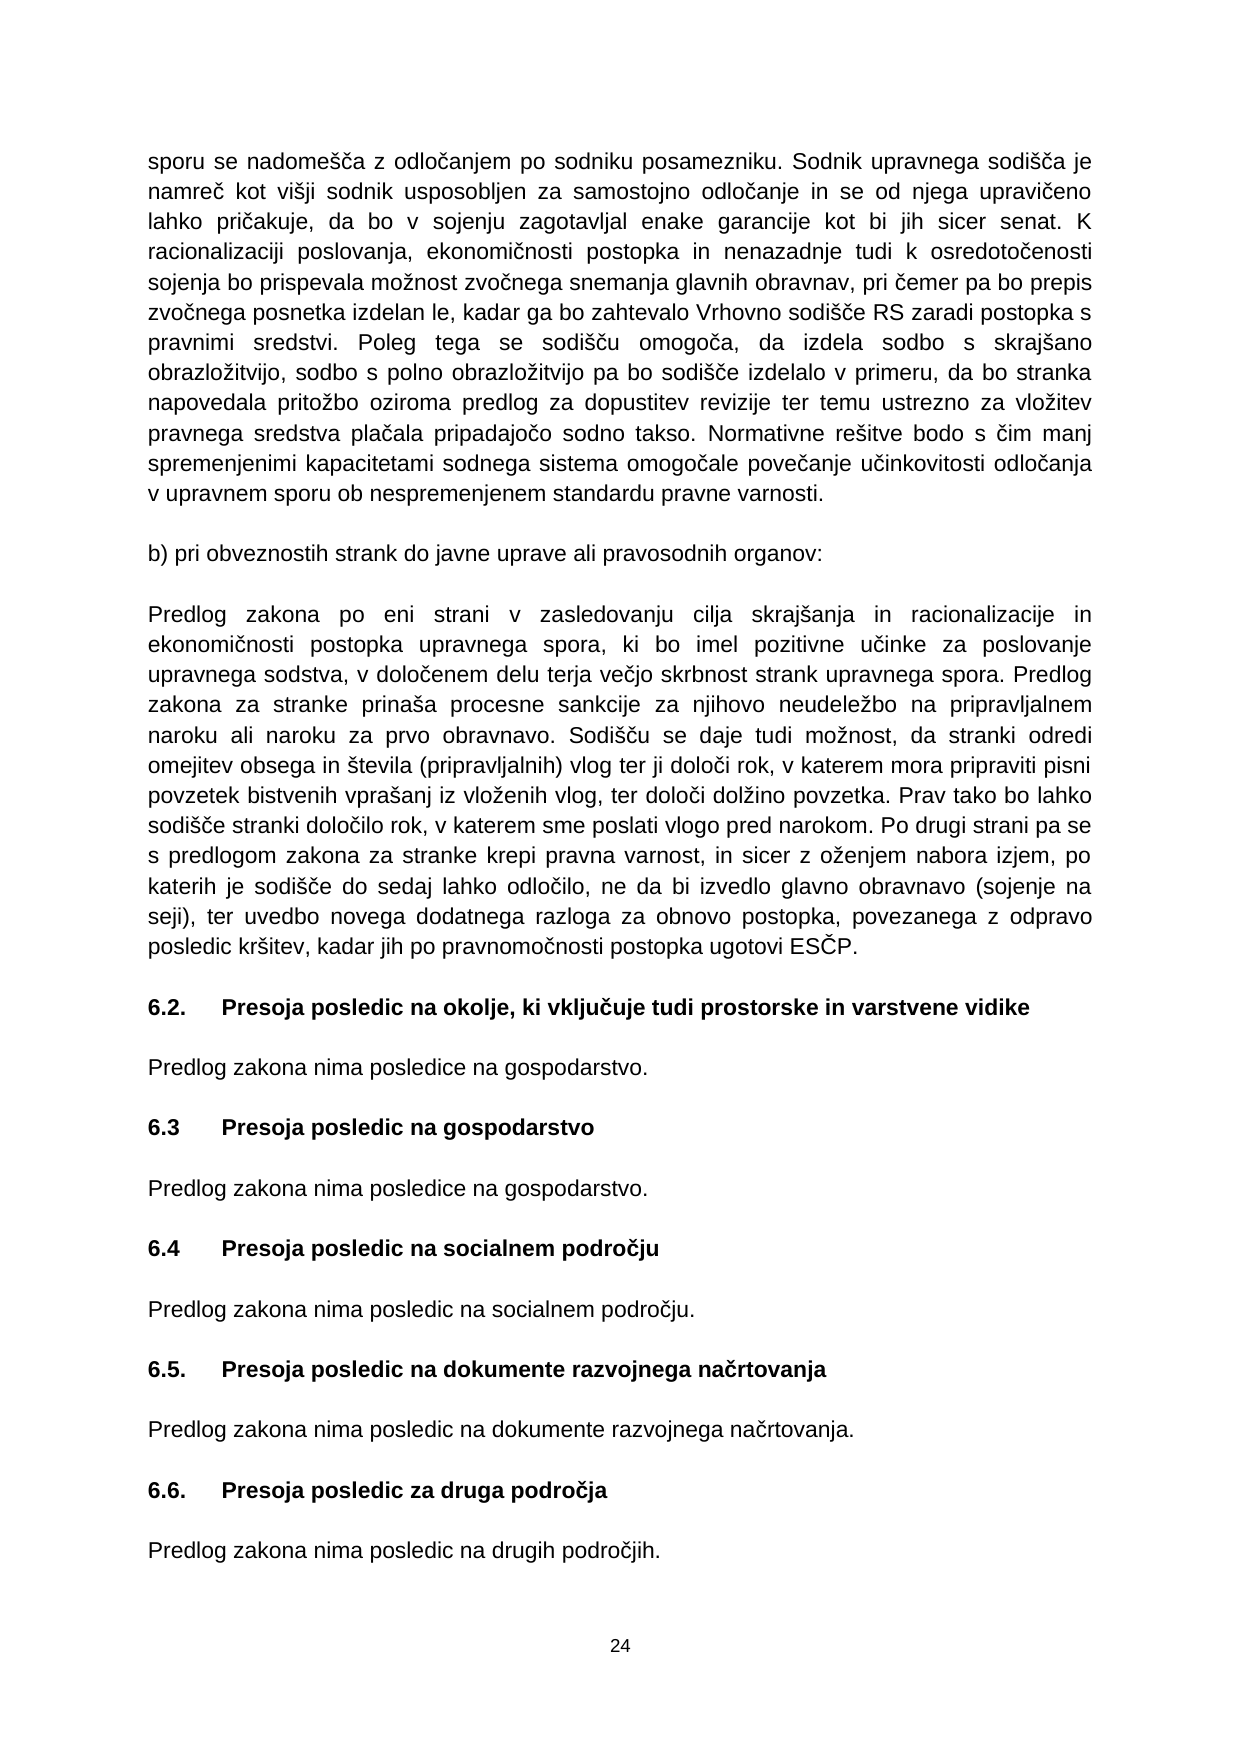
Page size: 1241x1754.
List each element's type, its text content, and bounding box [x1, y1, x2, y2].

text 6.2. Presoja posledic na okolje, ki vključuje tudi prostorske in varstvene vidike [148, 993, 1093, 1020]
text 6.4 Presoja posledic na socialnem področju [148, 1235, 1093, 1261]
text 6.3 Presoja posledic na gospodarstvo [148, 1114, 1093, 1141]
text Predlog zakona nima posledice na gospodarstvo. [148, 1054, 1093, 1080]
text Predlog zakona nima posledic na socialnem področju. [148, 1296, 1093, 1322]
text Predlog zakona nima posledic na drugih področjih. [148, 1537, 1093, 1563]
text Predlog zakona nima posledice na gospodarstvo. [148, 1175, 1093, 1201]
text Predlog zakona po eni strani v zasledovanju cilja skrajšanja in racionalizacije in ekonomičnosti postopka upravnega spora, ki bo imel pozitivne učinke za poslovanje upravnega sodstva, v določenem delu terja večjo skrbnost strank upravnega spora. Predlog zakona za stranke prinaša procesne sankcije za njihovo neudeležbo na pripravljalnem naroku ali naroku za prvo obravnavo. Sodišču se daje tudi možnost, da stranki odredi omejitev obsega in števila (pripravljalnih) vlog ter ji določi rok, v katerem mora pripraviti pisni povzetek bistvenih vprašanj iz vloženih vlog, ter določi dolžino povzetka. Prav tako bo lahko sodišče stranki določilo rok, v katerem sme poslati vlogo pred narokom. Po drugi strani pa se s predlogom zakona za stranke krepi pravna varnost, in sicer z oženjem nabora izjem, po katerih je sodišče do sedaj lahko odločilo, ne da bi izvedlo glavno obravnavo (sojenje na seji), ter uvedbo novega dodatnega razloga za obnovo postopka, povezanega z odpravo posledic kršitev, kadar jih po pravnomočnosti postopka ugotovi ESČP. [148, 601, 1093, 959]
text 6.5. Presoja posledic na dokumente razvojnega načrtovanja [148, 1356, 1093, 1382]
text Predlog zakona nima posledic na dokumente razvojnega načrtovanja. [148, 1416, 1093, 1443]
text 6.6. Presoja posledic za druga področja [148, 1477, 1093, 1503]
subtitle b) pri obveznostih strank do javne uprave ali pravosodnih organov: [148, 540, 1093, 567]
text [148, 148, 1093, 506]
